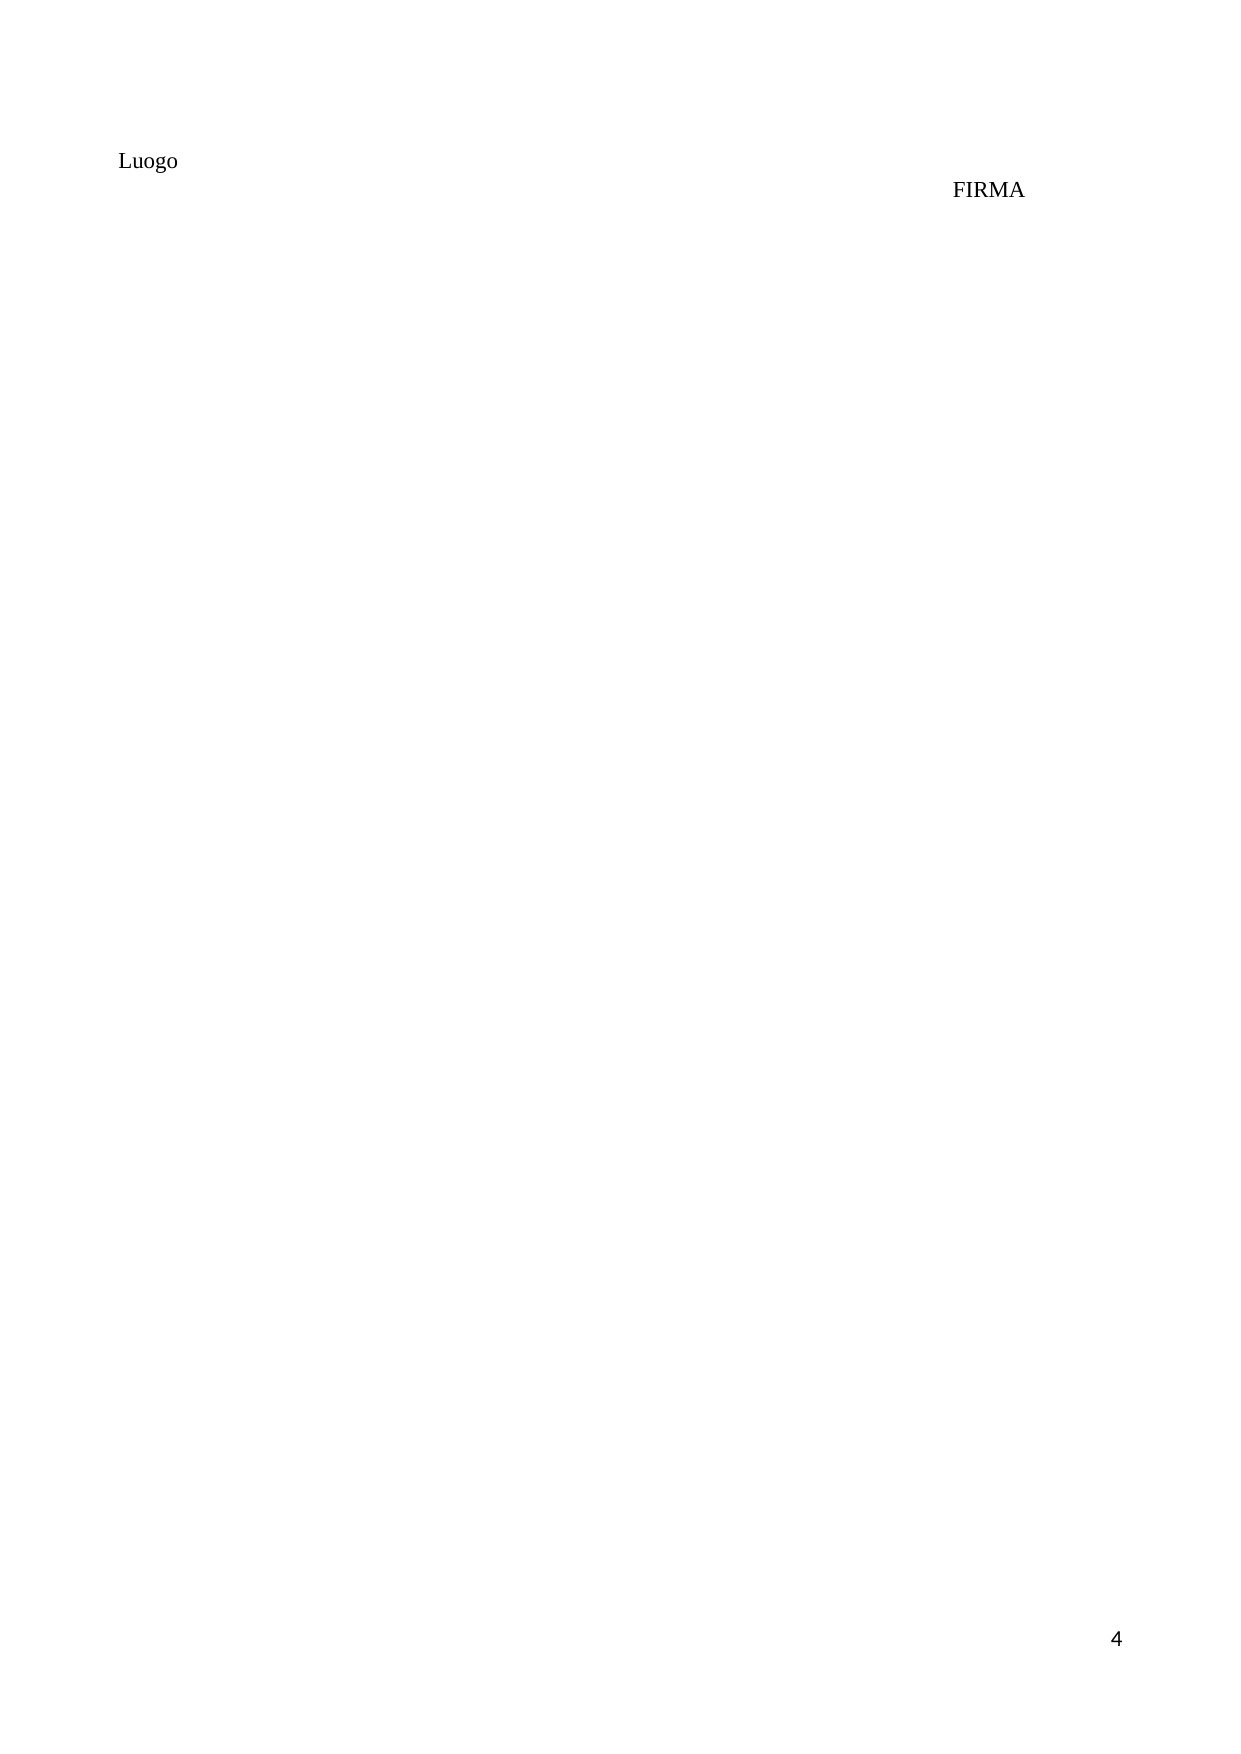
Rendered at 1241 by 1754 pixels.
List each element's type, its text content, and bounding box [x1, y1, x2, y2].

text Luogo [118, 148, 1122, 174]
text FIRMA [782, 177, 1122, 203]
